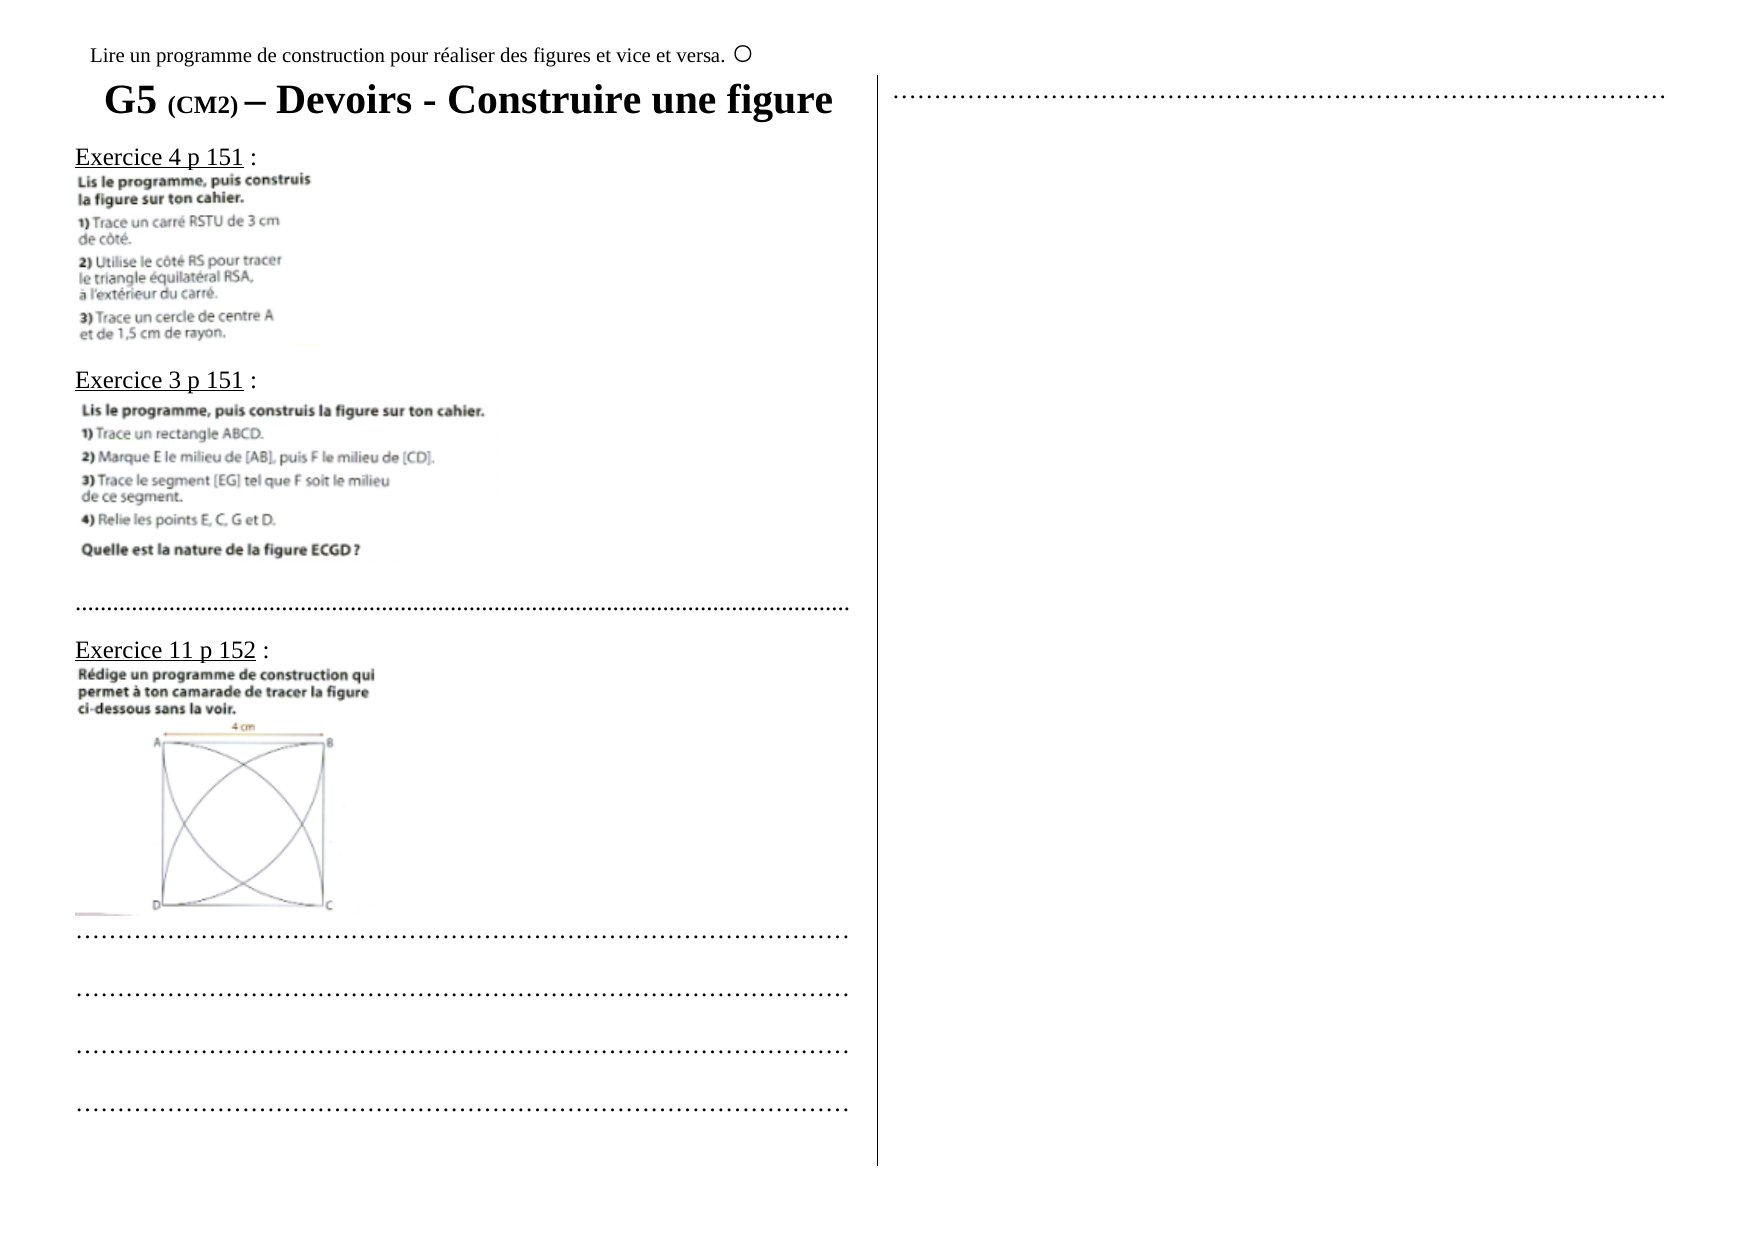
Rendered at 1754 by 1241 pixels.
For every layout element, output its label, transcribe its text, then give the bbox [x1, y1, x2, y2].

text Exercice 3 p 151 : [75, 365, 862, 394]
text ………………………………………………………………………………… [75, 973, 862, 1002]
text ………………………………………………………………………………… [75, 1030, 862, 1059]
text G5 (CM2) – Devoirs - Construire une figure [75, 75, 862, 123]
picture [77, 397, 500, 567]
text Exercice 4 p 151 : [75, 142, 862, 171]
text ………………………………………………………………………………… [75, 1088, 862, 1117]
picture [75, 170, 321, 346]
text ………………………………………………………………………………… [892, 75, 1679, 104]
text Exercice 11 p 152 : [75, 635, 862, 664]
text ………………………………………………………………………………… [75, 915, 862, 944]
text ............................................................................................................................ [75, 587, 862, 616]
picture [75, 663, 388, 916]
